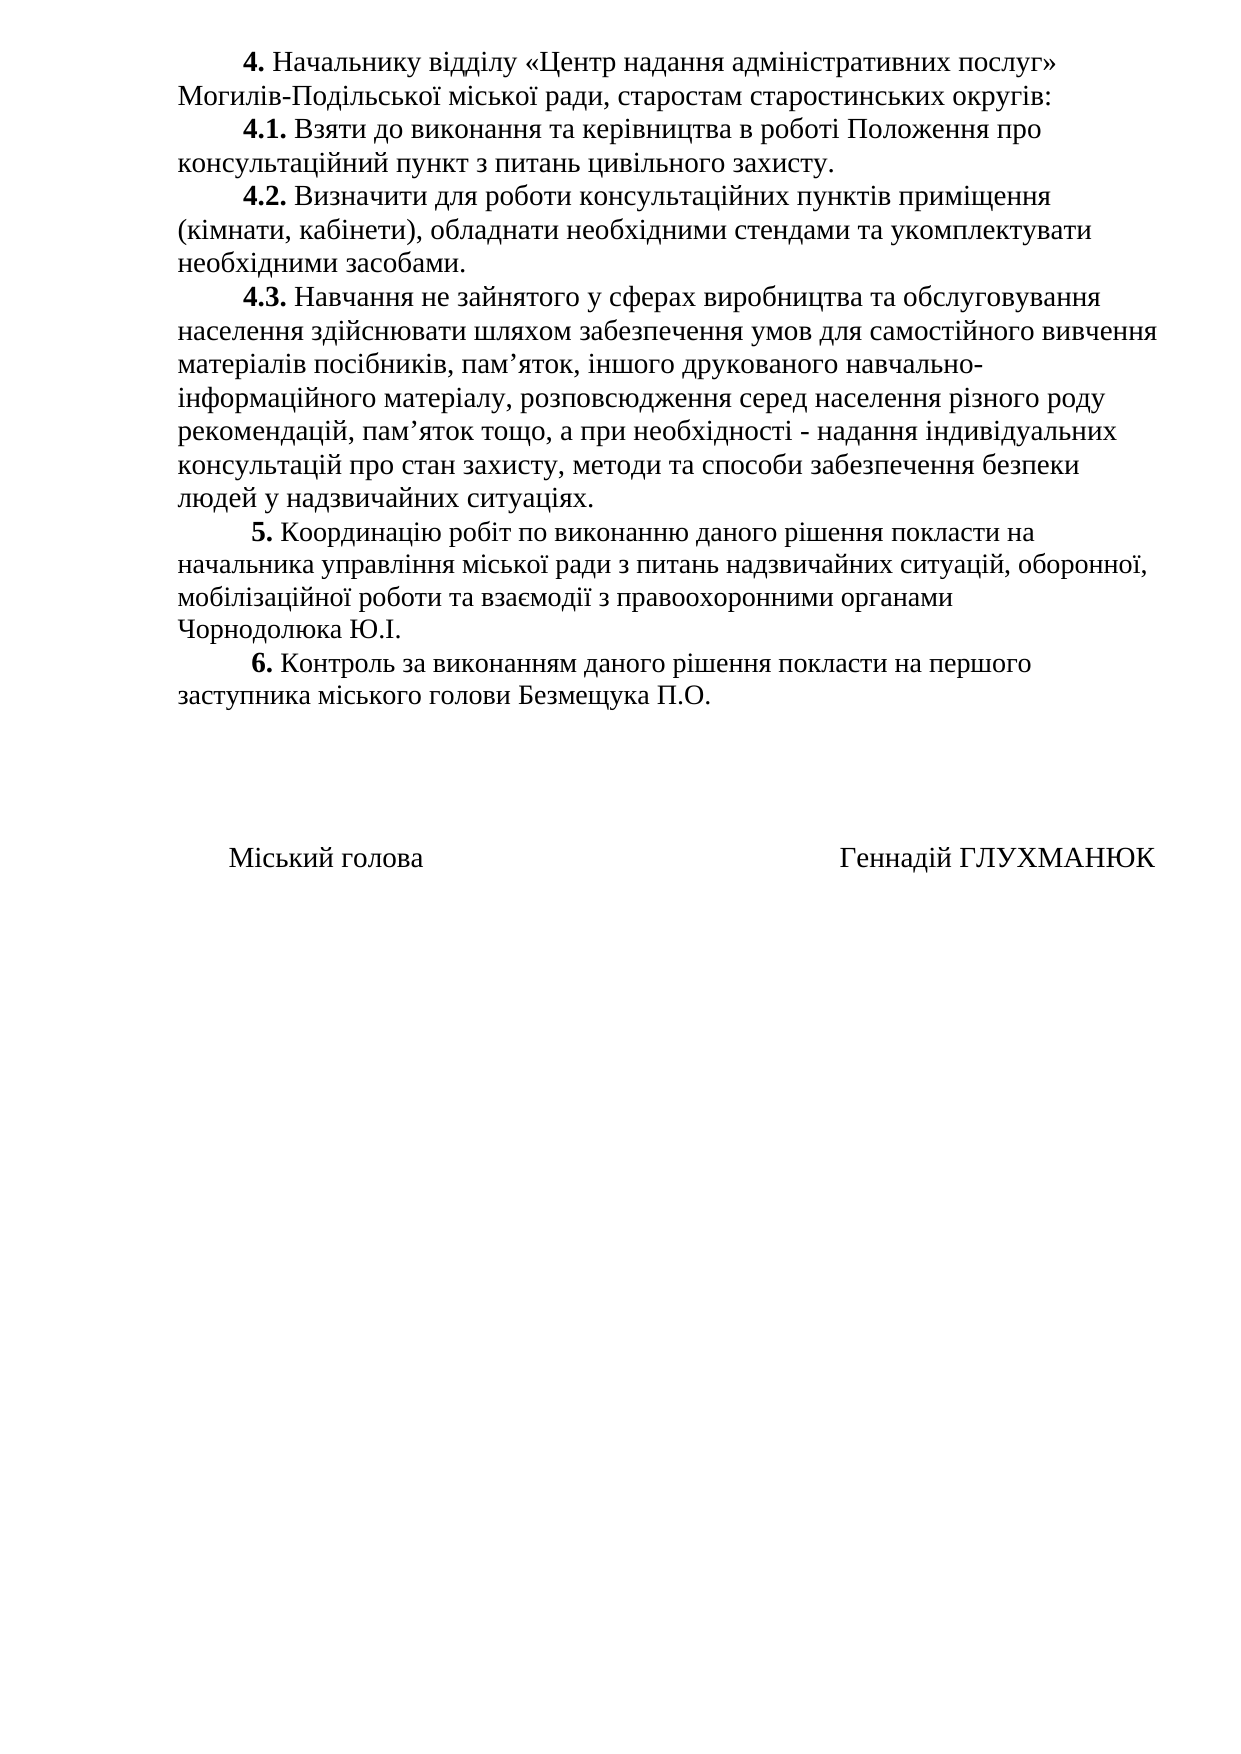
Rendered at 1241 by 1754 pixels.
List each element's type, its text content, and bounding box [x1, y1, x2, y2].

text Міський голова Геннадій ГЛУХМАНЮК [177, 840, 1167, 874]
text 5. Координацію робіт по виконанню даного рішення покласти на начальника управління міської ради з питань надзвичайних ситуацій, оборонної, мобілізаційної роботи та взаємодії з правоохоронними органами [177, 514, 1167, 612]
text 4. Начальнику відділу «Центр надання адміністративних послуг» Могилів-Подільської міської ради, старостам старостинських округів: [177, 44, 1167, 111]
text 6. Контроль за виконанням даного рішення покласти на першого заступника міського голови Безмещука П.О. [177, 645, 1167, 711]
text 4.3. Навчання не зайнятого у сферах виробництва та обслуговування населення здійснювати шляхом забезпечення умов для самостійного вивчення матеріалів посібників, пам’яток, іншого друкованого навчально-інформаційного матеріалу, розповсюдження серед населення різного роду рекомендацій, пам’яток тощо, а при необхідності - надання індивідуальних консультацій про стан захисту, методи та способи забезпечення безпеки людей у надзвичайних ситуаціях. [177, 279, 1167, 514]
text 4.2. Визначити для роботи консультаційних пунктів приміщення (кімнати, кабінети), обладнати необхідними стендами та укомплектувати необхідними засобами. [177, 178, 1167, 279]
text 4.1. Взяти до виконання та керівництва в роботі Положення про консультаційний пункт з питань цивільного захисту. [177, 111, 1167, 178]
text Чорнодолюка Ю.І. [177, 612, 1167, 645]
